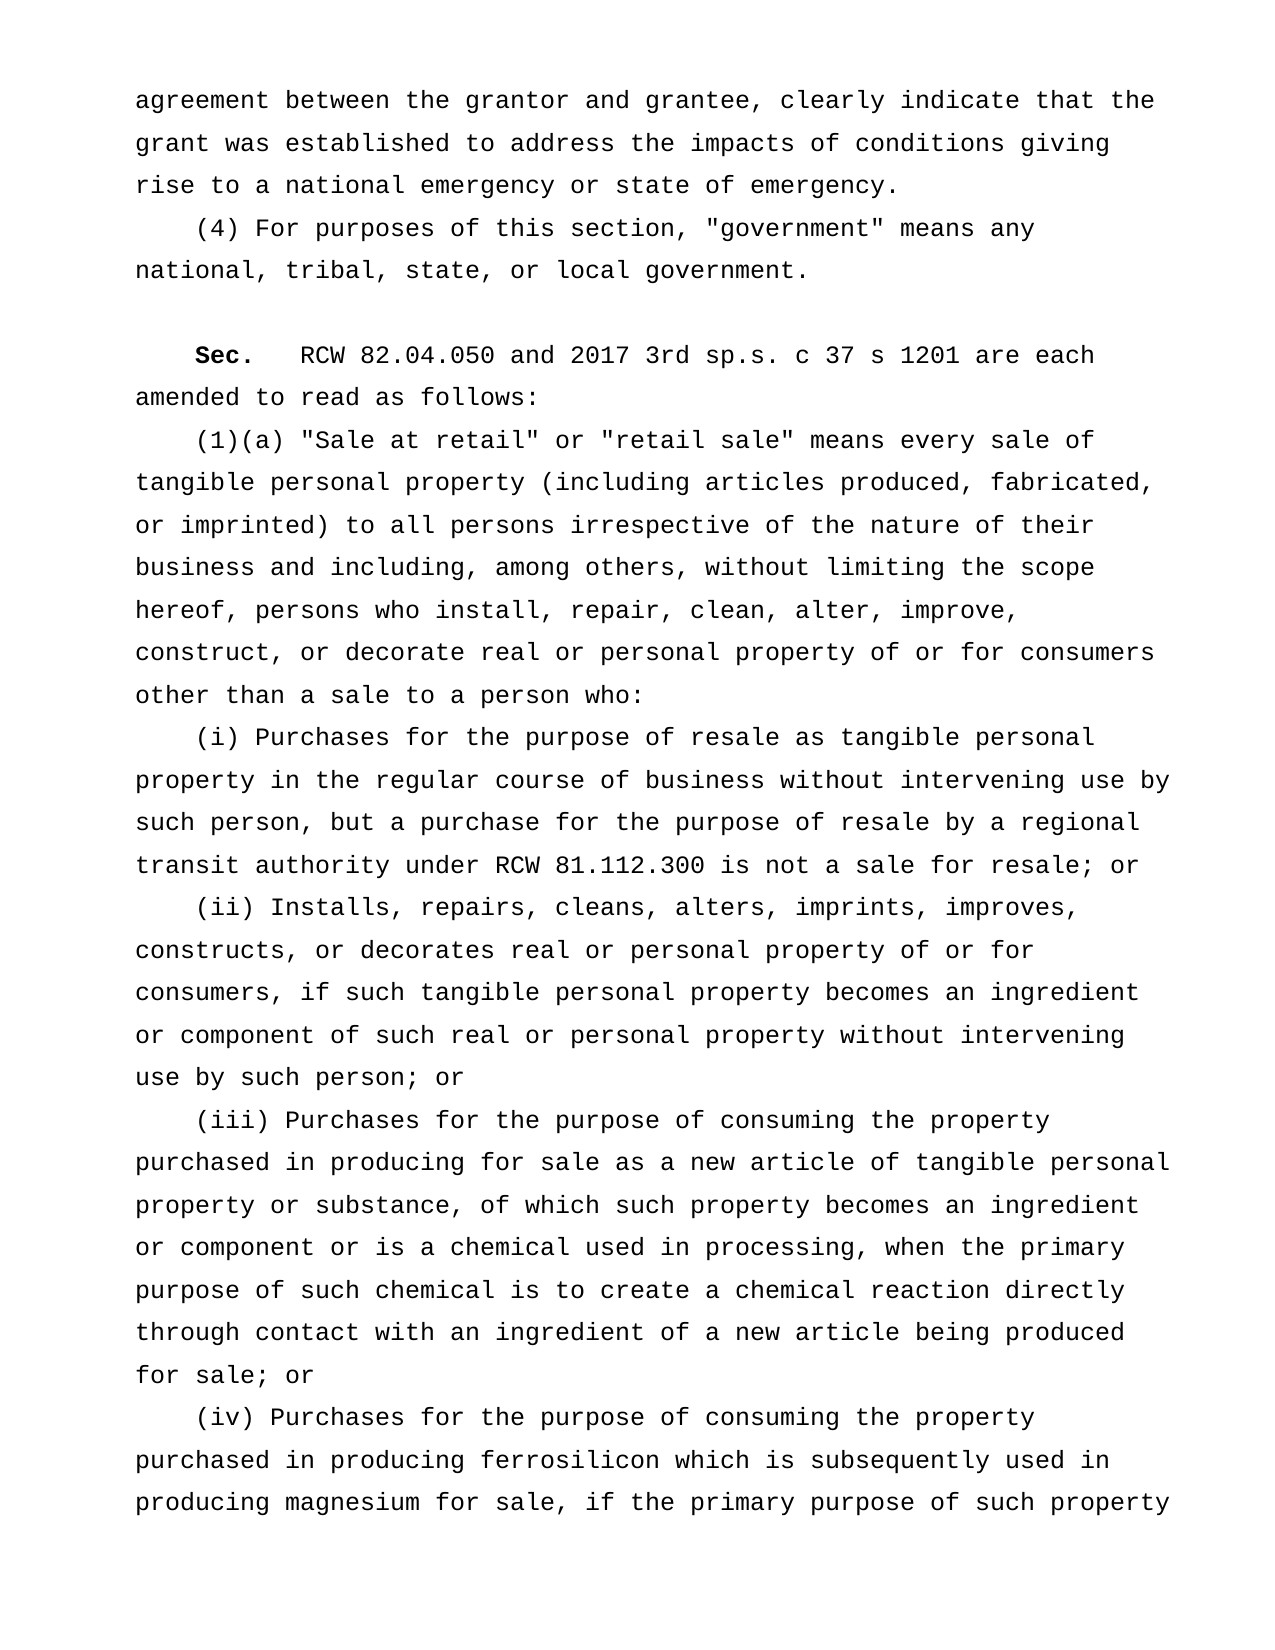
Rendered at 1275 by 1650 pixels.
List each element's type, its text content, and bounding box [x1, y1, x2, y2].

text (ii) Installs, repairs, cleans, alters, imprints, improves, constructs, or decorates real or personal property of or for consumers, if such tangible personal property becomes an ingredient or component of such real or personal property without intervening use by such person; or [135, 882, 1170, 1094]
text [135, 1392, 1170, 1519]
text (iii) Purchases for the purpose of consuming the property purchased in producing for sale as a new article of tangible personal property or substance, of which such property becomes an ingredient or component or is a chemical used in processing, when the primary purpose of such chemical is to create a chemical reaction directly through contact with an ingredient of a new article being produced for sale; or [135, 1094, 1170, 1392]
text Sec. RCW 82.04.050 and 2017 3rd sp.s. c 37 s 1201 are each amended to read as follows: [135, 329, 1170, 414]
text (i) Purchases for the purpose of resale as tangible personal property in the regular course of business without intervening use by such person, but a purchase for the purpose of resale by a regional transit authority under RCW 81.112.300 is not a sale for resale; or [135, 712, 1170, 882]
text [135, 75, 1170, 202]
text (4) For purposes of this section, "government" means any national, tribal, state, or local government. [135, 202, 1170, 287]
text (1)(a) "Sale at retail" or "retail sale" means every sale of tangible personal property (including articles produced, fabricated, or imprinted) to all persons irrespective of the nature of their business and including, among others, without limiting the scope hereof, persons who install, repair, clean, alter, improve, construct, or decorate real or personal property of or for consumers other than a sale to a person who: [135, 414, 1170, 712]
